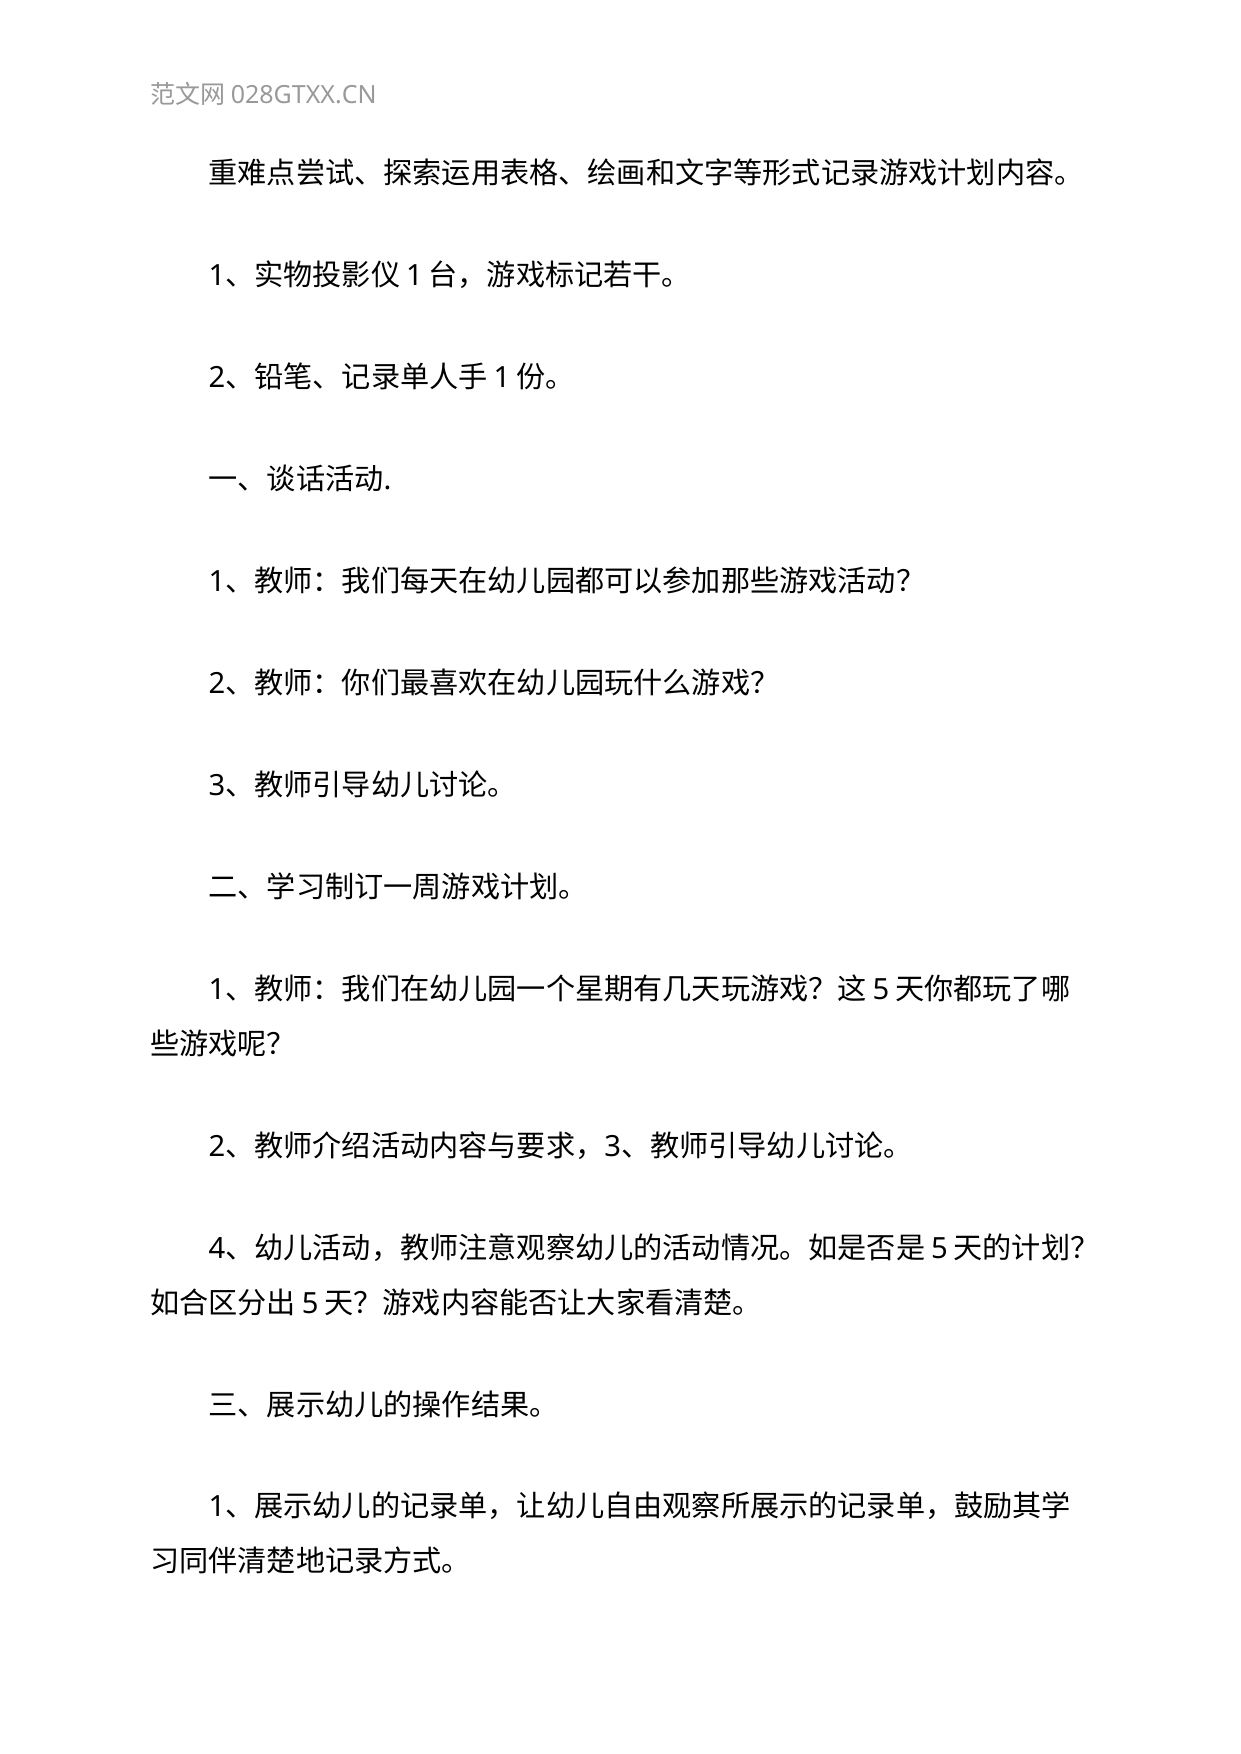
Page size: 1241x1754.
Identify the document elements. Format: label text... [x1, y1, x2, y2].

text 1、教师：我们每天在幼儿园都可以参加那些游戏活动？ [150, 558, 1090, 600]
text 2、教师：你们最喜欢在幼儿园玩什么游戏？ [150, 660, 1090, 702]
text 二、学习制订一周游戏计划。 [150, 864, 1090, 906]
text 1、实物投影仪1台，游戏标记若干。 [150, 252, 1090, 294]
text 4、幼儿活动，教师注意观察幼儿的活动情况。如是否是5天的计划？如合区分出5天？游戏内容能否让大家看清楚。 [150, 1224, 1090, 1322]
text 1、展示幼儿的记录单，让幼儿自由观察所展示的记录单，鼓励其学习同伴清楚地记录方式。 [150, 1483, 1090, 1580]
text 3、教师引导幼儿讨论。 [150, 762, 1090, 804]
text 1、教师：我们在幼儿园一个星期有几天玩游戏？这5天你都玩了哪些游戏呢？ [150, 965, 1090, 1063]
text 2、铅笔、记录单人手1份。 [150, 354, 1090, 396]
text 2、教师介绍活动内容与要求，3、教师引导幼儿讨论。 [150, 1122, 1090, 1164]
text 三、展示幼儿的操作结果。 [150, 1381, 1090, 1423]
text 一、谈话活动. [150, 456, 1090, 498]
text 重难点尝试、探索运用表格、绘画和文字等形式记录游戏计划内容。 [150, 150, 1090, 192]
